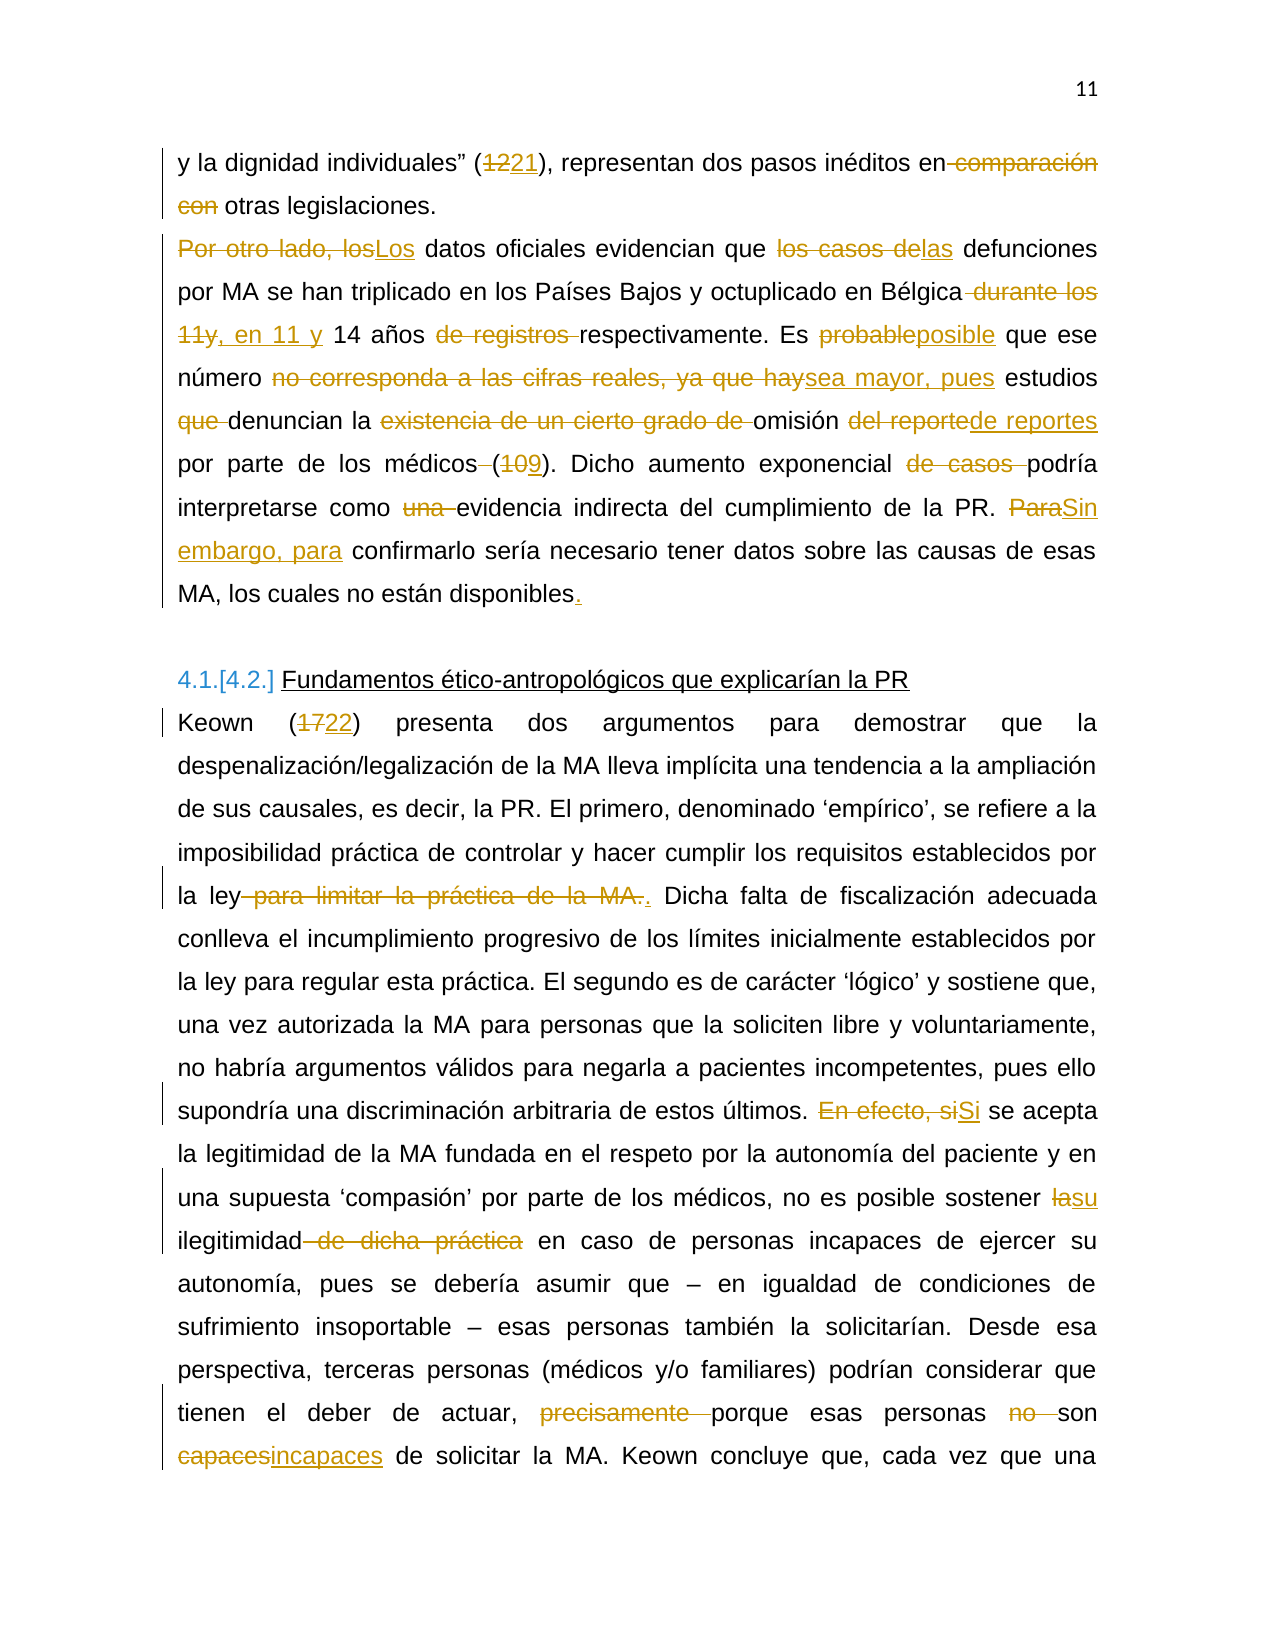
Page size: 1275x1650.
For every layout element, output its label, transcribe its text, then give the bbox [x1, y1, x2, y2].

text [177, 148, 1098, 219]
text datos oficiales evidencian que defunciones por MA se han triplicado en los Países Bajos y octuplicado en Bélgica 14 años respectivamente. Es que ese número estudios denuncian la omisión por parte de los médicos (). Dicho aumento exponencial podría interpretarse como evidencia indirecta del cumplimiento de la PR. confirmarlo sería necesario tener datos sobre las causas de esas MA, los cuales no están disponibles [177, 234, 1098, 608]
list Fundamentos ético-antropológicos que explicarían la PR [177, 665, 1098, 694]
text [177, 708, 1098, 1470]
